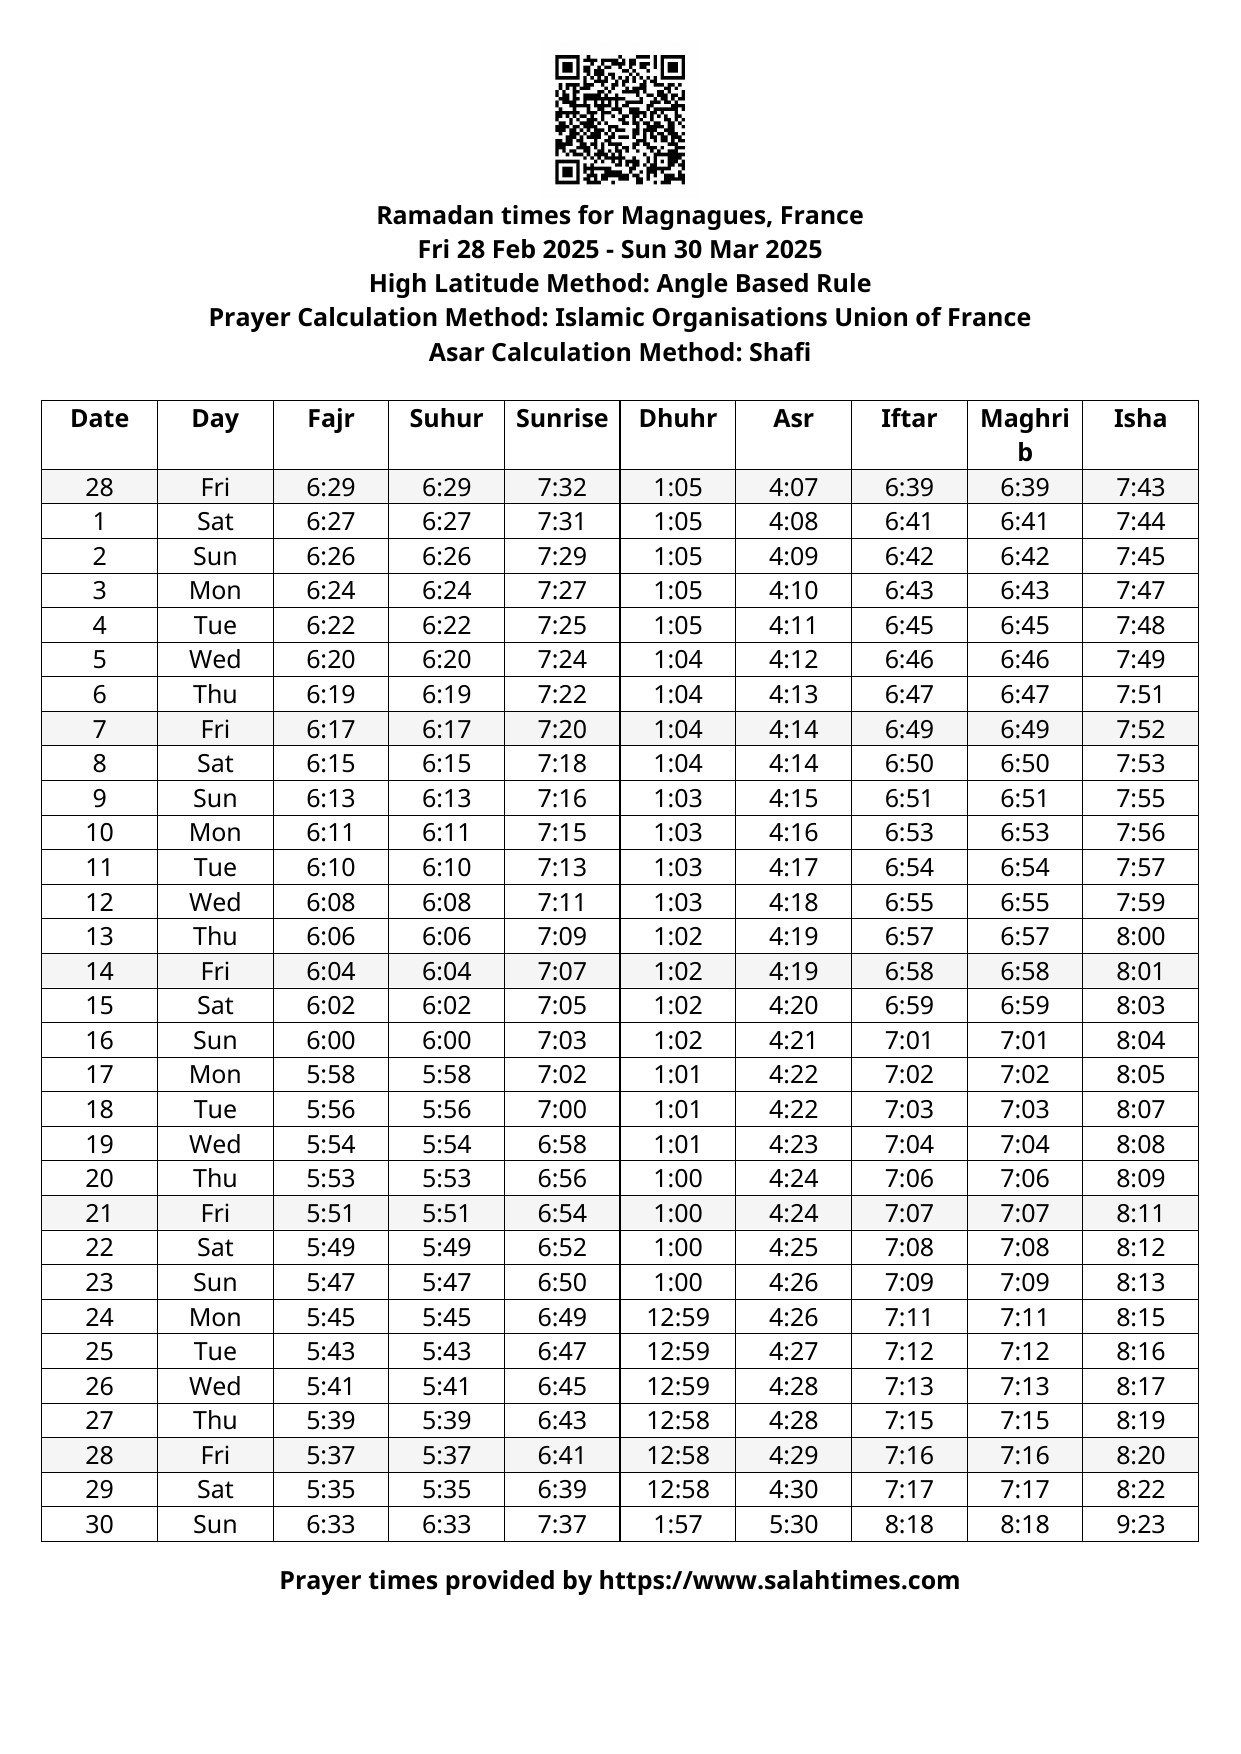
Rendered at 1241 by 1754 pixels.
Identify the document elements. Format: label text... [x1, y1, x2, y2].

table_cell Mon [158, 1300, 273, 1333]
table_cell 7:01 [968, 1023, 1082, 1057]
table_cell 7:16 [505, 781, 619, 814]
table_header Asr [736, 401, 851, 469]
table_cell 7:43 [1083, 470, 1198, 503]
table_cell 5:54 [274, 1127, 388, 1160]
table_cell 15 [42, 989, 157, 1022]
table_cell 6:24 [389, 574, 504, 607]
table_cell 13 [42, 919, 157, 953]
table_cell 4:08 [736, 504, 851, 538]
table_cell 5:35 [389, 1473, 504, 1506]
table_cell 7:13 [505, 850, 619, 884]
table_cell Wed [158, 885, 273, 918]
table_cell 7:11 [852, 1300, 967, 1333]
table_cell 6:10 [389, 850, 504, 884]
table_cell 6:19 [389, 677, 504, 711]
table_cell 1:02 [621, 954, 735, 987]
table_cell 6:57 [852, 919, 967, 953]
table_cell 7:03 [505, 1023, 619, 1057]
table_cell 7:00 [505, 1092, 619, 1126]
table_cell 6:19 [274, 677, 388, 711]
table_cell 5:39 [274, 1404, 388, 1437]
table_cell 1:01 [621, 1058, 735, 1091]
table_cell 4:11 [736, 608, 851, 642]
table_cell 7:45 [1083, 539, 1198, 572]
table_cell Sat [158, 504, 273, 538]
table_cell 4:15 [736, 781, 851, 814]
table_cell 1:02 [621, 1023, 735, 1057]
table_cell Wed [158, 1127, 273, 1160]
table_cell 12:58 [621, 1438, 735, 1472]
table_cell 27 [42, 1404, 157, 1437]
table_cell 7:07 [968, 1196, 1082, 1229]
table_cell 24 [42, 1300, 157, 1333]
table_cell 1 [42, 504, 157, 538]
table_cell 1:05 [621, 608, 735, 642]
table_cell 6:02 [389, 989, 504, 1022]
table_cell 4:07 [736, 470, 851, 503]
table_cell 6:51 [852, 781, 967, 814]
table_cell 7:08 [852, 1231, 967, 1264]
table_cell 5:47 [389, 1265, 504, 1299]
table_cell 5:58 [274, 1058, 388, 1091]
table_cell Thu [158, 1404, 273, 1437]
table_cell 4:10 [736, 574, 851, 607]
table_cell 6:22 [389, 608, 504, 642]
table_cell 6:54 [505, 1196, 619, 1229]
table_cell Sun [158, 539, 273, 572]
table_cell 6:46 [852, 643, 967, 676]
table_cell 7:15 [852, 1404, 967, 1437]
table_cell 6:06 [274, 919, 388, 953]
table_cell 8:09 [1083, 1161, 1198, 1195]
table_cell 4:24 [736, 1196, 851, 1229]
table_cell Sun [158, 1265, 273, 1299]
table_cell 2 [42, 539, 157, 572]
table_cell 5:43 [389, 1334, 504, 1368]
table_cell Sun [158, 781, 273, 814]
table_cell 6:04 [274, 954, 388, 987]
table_cell 1:00 [621, 1161, 735, 1195]
table_cell 6:45 [852, 608, 967, 642]
table_cell Fri [158, 1438, 273, 1472]
table_cell 1:04 [621, 643, 735, 676]
table_cell 4:24 [736, 1161, 851, 1195]
table_cell 6:52 [505, 1231, 619, 1264]
table_cell 1:03 [621, 850, 735, 884]
table_cell Fri [158, 954, 273, 987]
table_cell 5:51 [389, 1196, 504, 1229]
table_cell 4:19 [736, 954, 851, 987]
table_cell 6:29 [389, 470, 504, 503]
table_cell 1:05 [621, 574, 735, 607]
table_cell 6:13 [274, 781, 388, 814]
table_cell 12:58 [621, 1473, 735, 1506]
table_cell 7:31 [505, 504, 619, 538]
table_cell 6:27 [389, 504, 504, 538]
table_cell 10 [42, 816, 157, 849]
table_cell 7:51 [1083, 677, 1198, 711]
table_cell 7:01 [852, 1023, 967, 1057]
table_cell 5:41 [274, 1369, 388, 1402]
table_cell 6:08 [274, 885, 388, 918]
table_cell 6:04 [389, 954, 504, 987]
table_cell 4:30 [736, 1473, 851, 1506]
table_header Isha [1083, 401, 1198, 469]
table_cell 6:11 [274, 816, 388, 849]
table_cell Sat [158, 989, 273, 1022]
table_cell 21 [42, 1196, 157, 1229]
table_cell 4 [42, 608, 157, 642]
table_cell 5:56 [274, 1092, 388, 1126]
table_cell 8:03 [1083, 989, 1198, 1022]
table_cell 8:20 [1083, 1438, 1198, 1472]
table_cell 6:13 [389, 781, 504, 814]
table_cell 12:59 [621, 1300, 735, 1333]
table_cell 7:12 [852, 1334, 967, 1368]
table_cell 6:39 [968, 470, 1082, 503]
table_cell 4:14 [736, 746, 851, 780]
table_header Iftar [852, 401, 967, 469]
table_cell 7:59 [1083, 885, 1198, 918]
table_cell 7:07 [852, 1196, 967, 1229]
table_cell 7:03 [968, 1092, 1082, 1126]
table_cell 4:12 [736, 643, 851, 676]
table_cell 5:51 [274, 1196, 388, 1229]
table_cell 7:07 [505, 954, 619, 987]
table_cell 6:55 [968, 885, 1082, 918]
table_cell 7:32 [505, 470, 619, 503]
table_cell 4:28 [736, 1404, 851, 1437]
table_cell 6:24 [274, 574, 388, 607]
table_cell 5:37 [274, 1438, 388, 1472]
table_cell 7:56 [1083, 816, 1198, 849]
table_cell 7:29 [505, 539, 619, 572]
table_cell 4:09 [736, 539, 851, 572]
table_cell 7:12 [968, 1334, 1082, 1368]
table_cell Thu [158, 1161, 273, 1195]
table_cell 17 [42, 1058, 157, 1091]
table_cell Fri [158, 712, 273, 745]
table_cell 7:49 [1083, 643, 1198, 676]
table_cell 6:58 [505, 1127, 619, 1160]
table_cell 7:06 [968, 1161, 1082, 1195]
table_cell 7:05 [505, 989, 619, 1022]
table_cell Mon [158, 816, 273, 849]
table_cell 5:35 [274, 1473, 388, 1506]
table_cell 1:00 [621, 1231, 735, 1264]
table_cell 6:15 [274, 746, 388, 780]
table_cell 6:20 [389, 643, 504, 676]
table_cell 6:41 [852, 504, 967, 538]
table_cell 7:09 [968, 1265, 1082, 1299]
table_cell 1:05 [621, 539, 735, 572]
table_cell Wed [158, 643, 273, 676]
table_cell 7:55 [1083, 781, 1198, 814]
table_cell 6:56 [505, 1161, 619, 1195]
table_cell 6:02 [274, 989, 388, 1022]
table_cell 8:07 [1083, 1092, 1198, 1126]
table_cell 7:13 [968, 1369, 1082, 1402]
table_cell 12 [42, 885, 157, 918]
table_cell 8:18 [968, 1507, 1082, 1541]
table_cell 5:45 [389, 1300, 504, 1333]
table_cell 7:04 [852, 1127, 967, 1160]
table_cell 5:58 [389, 1058, 504, 1091]
table_cell 22 [42, 1231, 157, 1264]
table_cell 19 [42, 1127, 157, 1160]
text Fri 28 Feb 2025 - Sun 30 Mar 2025 [42, 232, 1198, 266]
table_cell 6:42 [968, 539, 1082, 572]
table_cell 20 [42, 1161, 157, 1195]
text Asar Calculation Method: Shafi [42, 334, 1198, 368]
table_cell 29 [42, 1473, 157, 1506]
table_cell 1:03 [621, 781, 735, 814]
table_cell 7:17 [852, 1473, 967, 1506]
table_cell 14 [42, 954, 157, 987]
table_cell 7:09 [852, 1265, 967, 1299]
table_cell 6:43 [968, 574, 1082, 607]
table_cell 5:49 [274, 1231, 388, 1264]
table_cell 6:58 [852, 954, 967, 987]
table_cell 5:49 [389, 1231, 504, 1264]
table_cell 6:15 [389, 746, 504, 780]
table_cell 26 [42, 1369, 157, 1402]
picture [542, 41, 699, 198]
table_cell 7:11 [505, 885, 619, 918]
table_cell 8:15 [1083, 1300, 1198, 1333]
table_cell 7:13 [852, 1369, 967, 1402]
table_cell 7:02 [852, 1058, 967, 1091]
table_cell 6:53 [968, 816, 1082, 849]
table_cell 8:12 [1083, 1231, 1198, 1264]
table_cell 1:01 [621, 1127, 735, 1160]
table_cell Sat [158, 746, 273, 780]
table_cell 6:22 [274, 608, 388, 642]
table_cell 9:23 [1083, 1507, 1198, 1541]
table_cell 6:47 [852, 677, 967, 711]
table_cell 6:55 [852, 885, 967, 918]
table_cell 7:02 [505, 1058, 619, 1091]
table_cell 1:00 [621, 1265, 735, 1299]
table_cell Sat [158, 1231, 273, 1264]
table_cell Tue [158, 608, 273, 642]
table_cell Thu [158, 919, 273, 953]
table_cell 4:28 [736, 1369, 851, 1402]
table_cell Mon [158, 574, 273, 607]
table_cell 4:17 [736, 850, 851, 884]
table_cell 5:53 [389, 1161, 504, 1195]
table_cell Fri [158, 1196, 273, 1229]
table_cell 7:52 [1083, 712, 1198, 745]
table_cell 1:04 [621, 677, 735, 711]
table_cell 6:10 [274, 850, 388, 884]
table_cell Sun [158, 1507, 273, 1541]
table_header Day [158, 401, 273, 469]
table_cell 6:46 [968, 643, 1082, 676]
table_cell 7:03 [852, 1092, 967, 1126]
table_cell 7:15 [505, 816, 619, 849]
table_cell 4:25 [736, 1231, 851, 1264]
table_cell 6:47 [505, 1334, 619, 1368]
table_cell 6:08 [389, 885, 504, 918]
table_header Maghrib [968, 401, 1082, 469]
table_cell 8:05 [1083, 1058, 1198, 1091]
table_cell 7:48 [1083, 608, 1198, 642]
table_cell 4:22 [736, 1092, 851, 1126]
table_cell Sat [158, 1473, 273, 1506]
table_cell 28 [42, 470, 157, 503]
table_cell 7:47 [1083, 574, 1198, 607]
table_cell 7:37 [505, 1507, 619, 1541]
table_cell 7:08 [968, 1231, 1082, 1264]
table_cell 5:39 [389, 1404, 504, 1437]
table_cell 6:54 [852, 850, 967, 884]
table_cell 1:05 [621, 470, 735, 503]
table_cell 6:50 [968, 746, 1082, 780]
table_cell 4:14 [736, 712, 851, 745]
table_cell Tue [158, 1334, 273, 1368]
table_cell 4:27 [736, 1334, 851, 1368]
table_cell 5:56 [389, 1092, 504, 1126]
table_cell 6:41 [505, 1438, 619, 1472]
table_cell 5 [42, 643, 157, 676]
table_cell 6:50 [505, 1265, 619, 1299]
table_cell 9 [42, 781, 157, 814]
table_cell 6 [42, 677, 157, 711]
table_cell 6:26 [274, 539, 388, 572]
table_cell Wed [158, 1369, 273, 1402]
table_cell Sun [158, 1023, 273, 1057]
table_cell 6:49 [852, 712, 967, 745]
table_cell 7:22 [505, 677, 619, 711]
table_cell 11 [42, 850, 157, 884]
table_cell 7:11 [968, 1300, 1082, 1333]
table_cell 5:53 [274, 1161, 388, 1195]
table_cell 8:08 [1083, 1127, 1198, 1160]
table_cell 23 [42, 1265, 157, 1299]
table_cell 6:11 [389, 816, 504, 849]
table_cell 6:26 [389, 539, 504, 572]
table_cell 6:58 [968, 954, 1082, 987]
table_cell 7:18 [505, 746, 619, 780]
table_cell 6:39 [505, 1473, 619, 1506]
table_cell 1:00 [621, 1196, 735, 1229]
table_cell 6:53 [852, 816, 967, 849]
table_cell 6:17 [389, 712, 504, 745]
table_cell 1:57 [621, 1507, 735, 1541]
table_cell 6:47 [968, 677, 1082, 711]
table_cell 7:15 [968, 1404, 1082, 1437]
table_cell 12:58 [621, 1404, 735, 1437]
text Ramadan times for Magnagues, France [42, 198, 1198, 232]
table_cell 7:06 [852, 1161, 967, 1195]
table_cell 4:22 [736, 1058, 851, 1091]
table_cell Thu [158, 677, 273, 711]
table_cell 8:11 [1083, 1196, 1198, 1229]
table_cell 6:00 [274, 1023, 388, 1057]
table_cell Fri [158, 470, 273, 503]
table_cell 8:13 [1083, 1265, 1198, 1299]
text Prayer Calculation Method: Islamic Organisations Union of France [42, 300, 1198, 334]
table_cell 4:21 [736, 1023, 851, 1057]
table_cell 7:17 [968, 1473, 1082, 1506]
table_header Sunrise [505, 401, 619, 469]
table_cell 6:45 [968, 608, 1082, 642]
table_cell 8:01 [1083, 954, 1198, 987]
table_cell 1:03 [621, 816, 735, 849]
table_header Suhur [389, 401, 504, 469]
table_cell 6:50 [852, 746, 967, 780]
table_cell 6:20 [274, 643, 388, 676]
table_cell 6:51 [968, 781, 1082, 814]
table_cell 6:43 [505, 1404, 619, 1437]
table_cell 6:57 [968, 919, 1082, 953]
table_cell Tue [158, 850, 273, 884]
table_cell 6:06 [389, 919, 504, 953]
table_cell 6:49 [505, 1300, 619, 1333]
table_cell 5:45 [274, 1300, 388, 1333]
table_cell 6:42 [852, 539, 967, 572]
table_cell 6:17 [274, 712, 388, 745]
table_cell 8:04 [1083, 1023, 1198, 1057]
table_header Date [42, 401, 157, 469]
table_cell 7 [42, 712, 157, 745]
table_cell 7:16 [968, 1438, 1082, 1472]
table_cell 4:18 [736, 885, 851, 918]
table_cell 7:44 [1083, 504, 1198, 538]
table_cell Mon [158, 1058, 273, 1091]
table_cell 1:05 [621, 504, 735, 538]
table_cell 4:13 [736, 677, 851, 711]
table_cell 25 [42, 1334, 157, 1368]
table_cell 6:43 [852, 574, 967, 607]
table_cell 4:26 [736, 1300, 851, 1333]
table_cell 6:33 [389, 1507, 504, 1541]
table_cell 1:02 [621, 989, 735, 1022]
table_cell 6:29 [274, 470, 388, 503]
table_cell 8:18 [852, 1507, 967, 1541]
table_cell 7:20 [505, 712, 619, 745]
table_cell 5:43 [274, 1334, 388, 1368]
table_cell 1:04 [621, 746, 735, 780]
table_cell 18 [42, 1092, 157, 1126]
table_cell 8:19 [1083, 1404, 1198, 1437]
table_cell 7:53 [1083, 746, 1198, 780]
table_cell 7:27 [505, 574, 619, 607]
table_cell 7:57 [1083, 850, 1198, 884]
table_cell 6:33 [274, 1507, 388, 1541]
text High Latitude Method: Angle Based Rule [42, 266, 1198, 300]
text Prayer times provided by https://www.salahtimes.com [42, 1563, 1198, 1597]
table_cell 8 [42, 746, 157, 780]
table_header Fajr [274, 401, 388, 469]
table_cell 4:29 [736, 1438, 851, 1472]
table_cell 6:49 [968, 712, 1082, 745]
table_cell 6:59 [968, 989, 1082, 1022]
table_cell 30 [42, 1507, 157, 1541]
table_cell 4:26 [736, 1265, 851, 1299]
table_cell 1:01 [621, 1092, 735, 1126]
table_cell 6:27 [274, 504, 388, 538]
table_cell 7:25 [505, 608, 619, 642]
table_cell 16 [42, 1023, 157, 1057]
table_cell 3 [42, 574, 157, 607]
table_cell 6:59 [852, 989, 967, 1022]
table_cell 5:41 [389, 1369, 504, 1402]
table_cell 8:22 [1083, 1473, 1198, 1506]
table_cell 6:00 [389, 1023, 504, 1057]
table_cell Tue [158, 1092, 273, 1126]
table_cell 1:02 [621, 919, 735, 953]
table_cell 4:23 [736, 1127, 851, 1160]
table_header Dhuhr [621, 401, 735, 469]
table_cell 7:04 [968, 1127, 1082, 1160]
table_cell 7:02 [968, 1058, 1082, 1091]
table_cell 6:39 [852, 470, 967, 503]
table_cell 5:54 [389, 1127, 504, 1160]
table_cell 6:45 [505, 1369, 619, 1402]
table_cell 6:54 [968, 850, 1082, 884]
table_cell 4:16 [736, 816, 851, 849]
table_cell 5:47 [274, 1265, 388, 1299]
table_cell 4:19 [736, 919, 851, 953]
table_cell 28 [42, 1438, 157, 1472]
table_cell 7:16 [852, 1438, 967, 1472]
table_cell 12:59 [621, 1334, 735, 1368]
table_cell 8:00 [1083, 919, 1198, 953]
table_cell 4:20 [736, 989, 851, 1022]
table_cell 1:04 [621, 712, 735, 745]
table_cell 5:30 [736, 1507, 851, 1541]
table_cell 6:41 [968, 504, 1082, 538]
table_cell 7:09 [505, 919, 619, 953]
table_cell 7:24 [505, 643, 619, 676]
table_cell 5:37 [389, 1438, 504, 1472]
table_cell 8:17 [1083, 1369, 1198, 1402]
table_cell 8:16 [1083, 1334, 1198, 1368]
table_cell 12:59 [621, 1369, 735, 1402]
table_cell 1:03 [621, 885, 735, 918]
